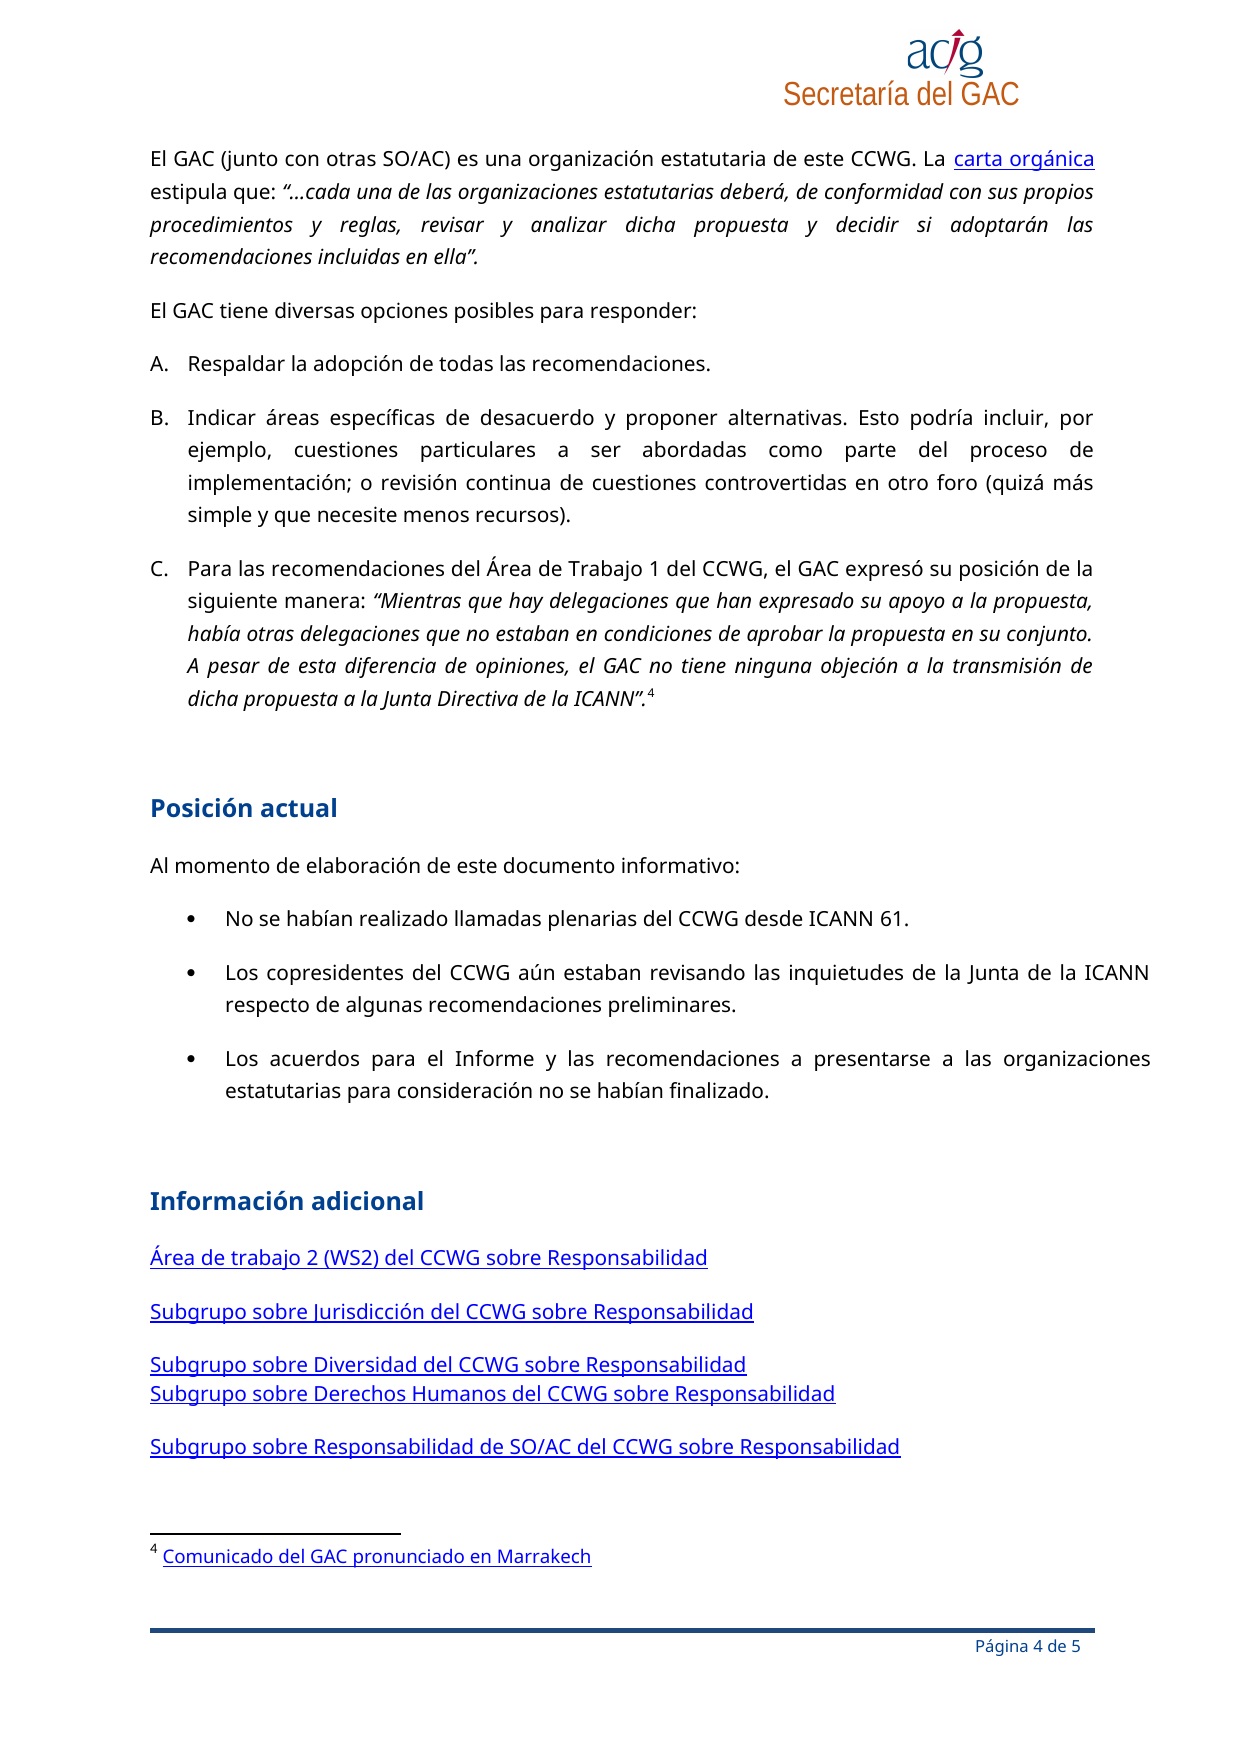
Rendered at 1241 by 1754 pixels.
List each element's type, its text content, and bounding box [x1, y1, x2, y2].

list Respaldar la adopción de todas las recomendaciones. [150, 349, 1095, 378]
text Subgrupo sobre Derechos Humanos del CCWG sobre Responsabilidad [150, 1379, 1095, 1407]
picture [907, 29, 983, 78]
list Los copresidentes del CCWG aún estaban revisando las inquietudes de la Junta de la ICANN respecto de algunas recomendaciones preliminares. [187, 958, 1152, 1019]
subtitle Información adicional [150, 1183, 1095, 1218]
list Para las recomendaciones del Área de Trabajo 1 del CCWG, el GAC expresó su posición de la siguiente manera: “Mientras que hay delegaciones que han expresado su apoyo a la propuesta, había otras delegaciones que no estaban en condiciones de aprobar la propuesta en su conjunto. A pesar de esta diferencia de opiniones, el GAC no tiene ninguna objeción a la transmisión de dicha propuesta a la Junta Directiva de la ICANN”. [150, 554, 1095, 713]
text Al momento de elaboración de este documento informativo: [150, 851, 1152, 879]
list Los acuerdos para el Informe y las recomendaciones a presentarse a las organizaciones estatutarias para consideración no se habían finalizado. [187, 1044, 1152, 1105]
text Subgrupo sobre Responsabilidad de SO/AC del CCWG sobre Responsabilidad [150, 1432, 1095, 1461]
text Área de trabajo 2 (WS2) del CCWG sobre Responsabilidad [150, 1243, 1152, 1272]
list Indicar áreas específicas de desacuerdo y proponer alternativas. Esto podría incluir, por ejemplo, cuestiones particulares a ser abordadas como parte del proceso de implementación; o revisión continua de cuestiones controvertidas en otro foro (quizá más simple y que necesite menos recursos). [150, 403, 1095, 529]
text El GAC tiene diversas opciones posibles para responder: [150, 296, 1095, 324]
subtitle Posición actual [150, 791, 1095, 825]
text El GAC (junto con otras SO/AC) es una organización estatutaria de este CCWG. La carta orgánica estipula que: “...cada una de las organizaciones estatutarias deberá, de conformidad con sus propios procedimientos y reglas, revisar y analizar dicha propuesta y decidir si adoptarán las recomendaciones incluidas en ella”. [150, 144, 1095, 271]
text Subgrupo sobre Jurisdicción del CCWG sobre Responsabilidad [150, 1297, 1152, 1325]
text Subgrupo sobre Diversidad del CCWG sobre Responsabilidad [150, 1350, 1095, 1379]
list No se habían realizado llamadas plenarias del CCWG desde ICANN 61. [187, 904, 1152, 933]
